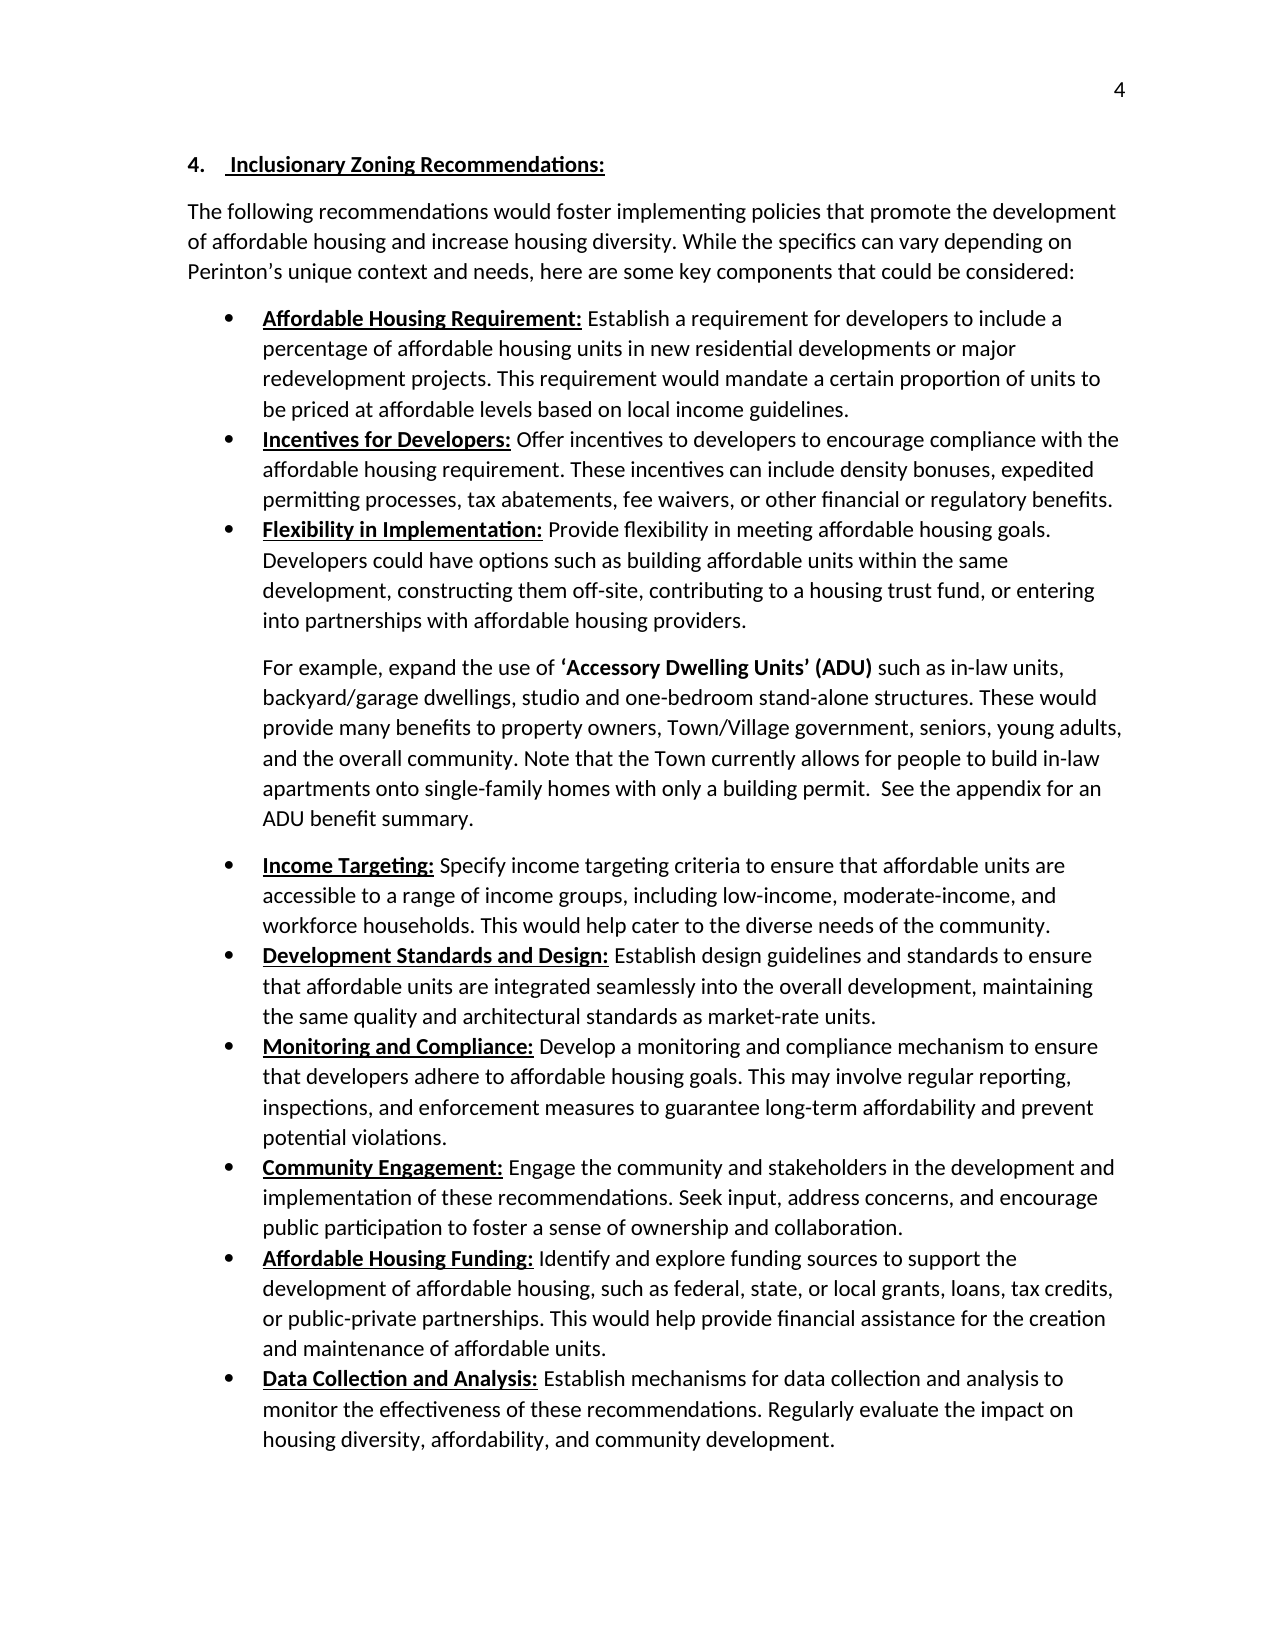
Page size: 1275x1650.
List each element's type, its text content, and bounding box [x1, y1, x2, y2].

text The following recommendations would foster implementing policies that promote the development of affordable housing and increase housing diversity. While the specifics can vary depending on Perinton’s unique context and needs, here are some key components that could be considered: [187, 197, 1125, 285]
text For example, expand the use of ‘Accessory Dwelling Units’ (ADU) such as in-law units, backyard/garage dwellings, studio and one-bedroom stand-alone structures. These would provide many benefits to property owners, Town/Village government, seniors, young adults, and the overall community. Note that the Town currently allows for people to build in-law apartments onto single-family homes with only a building permit. See the appendix for an ADU benefit summary. [262, 653, 1125, 832]
list Affordable Housing Funding: Identify and explore funding sources to support the development of affordable housing, such as federal, state, or local grants, loans, tax credits, or public-private partnerships. This would help provide financial assistance for the creation and maintenance of affordable units. [225, 1244, 1125, 1362]
list Flexibility in Implementation: Provide flexibility in meeting affordable housing goals. Developers could have options such as building affordable units within the same development, constructing them off-site, contributing to a housing trust fund, or entering into partnerships with affordable housing providers. [225, 516, 1125, 634]
list Affordable Housing Requirement: Establish a requirement for developers to include a percentage of affordable housing units in new residential developments or major redevelopment projects. This requirement would mandate a certain proportion of units to be priced at affordable levels based on local income guidelines. [225, 304, 1125, 423]
list Development Standards and Design: Establish design guidelines and standards to ensure that affordable units are integrated seamlessly into the overall development, maintaining the same quality and architectural standards as market-rate units. [225, 942, 1125, 1030]
list Monitoring and Compliance: Develop a monitoring and compliance mechanism to ensure that developers adhere to affordable housing goals. This may involve regular reporting, inspections, and enforcement measures to guarantee long-term affordability and prevent potential violations. [225, 1032, 1125, 1151]
list Income Targeting: Specify income targeting criteria to ensure that affordable units are accessible to a range of income groups, including low-income, moderate-income, and workforce households. This would help cater to the diverse needs of the community. [225, 851, 1125, 939]
list Data Collection and Analysis: Establish mechanisms for data collection and analysis to monitor the effectiveness of these recommendations. Regularly evaluate the impact on housing diversity, affordability, and community development. [225, 1364, 1125, 1453]
list Community Engagement: Engage the community and stakeholders in the development and implementation of these recommendations. Seek input, address concerns, and encourage public participation to foster a sense of ownership and collaboration. [225, 1153, 1125, 1242]
list Incentives for Developers: Offer incentives to developers to encourage compliance with the affordable housing requirement. These incentives can include density bonuses, expedited permitting processes, tax abatements, fee waivers, or other financial or regulatory benefits. [225, 425, 1125, 513]
list Inclusionary Zoning Recommendations: [187, 150, 1125, 178]
